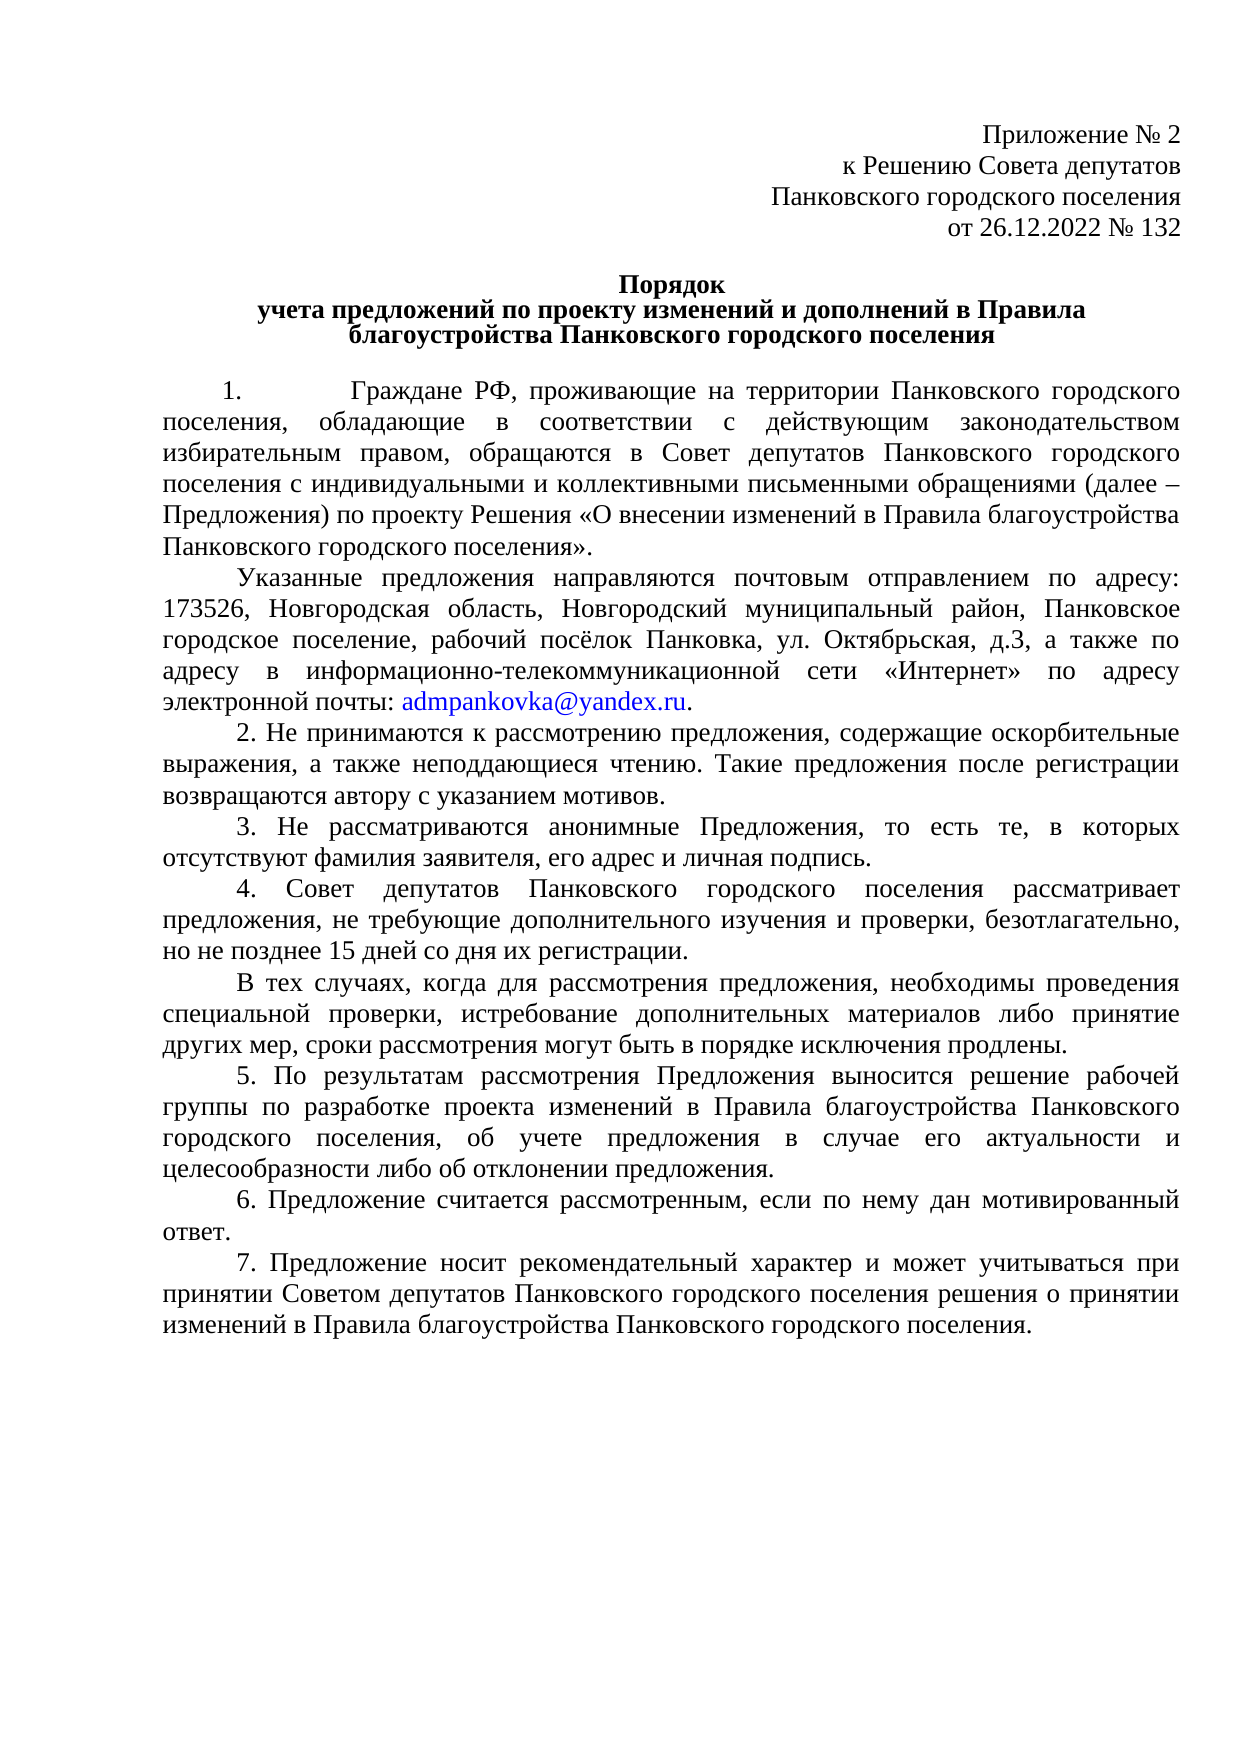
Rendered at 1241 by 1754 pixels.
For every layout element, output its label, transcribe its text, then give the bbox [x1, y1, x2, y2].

text от 26.12.2022 № 132 [162, 212, 1181, 243]
text В тех случаях, когда для рассмотрения предложения, необходимы проведения специальной проверки, истребование дополнительных материалов либо принятие других мер, сроки рассмотрения могут быть в порядке исключения продлены. [162, 966, 1181, 1059]
text 3. Не рассматриваются анонимные Предложения, то есть те, в которых отсутствуют фамилия заявителя, его адрес и личная подпись. [162, 810, 1181, 872]
text 5. По результатам рассмотрения Предложения выносится решение рабочей группы по разработке проекта изменений в Правила благоустройства Панковского городского поселения, об учете предложения в случае его актуальности и целесообразности либо об отклонении предложения. [162, 1059, 1181, 1184]
text Приложение № 2 [162, 118, 1181, 149]
text учета предложений по проекту изменений и дополнений в Правила благоустройства Панковского городского поселения [162, 299, 1181, 349]
text 6. Предложение считается рассмотренным, если по нему дан мотивированный ответ. [162, 1184, 1181, 1246]
text 2. Не принимаются к рассмотрению предложения, содержащие оскорбительные выражения, а также неподдающиеся чтению. Такие предложения после регистрации возвращаются автору с указанием мотивов. [162, 716, 1181, 810]
text к Решению Совета депутатов [162, 149, 1181, 180]
text Порядок [162, 274, 1181, 299]
text 7. Предложение носит рекомендательный характер и может учитываться при принятии Советом депутатов Панковского городского поселения решения о принятии изменений в Правила благоустройства Панковского городского поселения. [162, 1246, 1181, 1339]
text Указанные предложения направляются почтовым отправлением по адресу: 173526, Новгородская область, Новгородский муниципальный район, Панковское городское поселение, рабочий посёлок Панковка, ул. Октябрьская, д.3, а также по адресу в информационно-телекоммуникационной сети «Интернет» по адресу электронной почты: admpankovka@yandex.ru. [162, 561, 1181, 716]
text 4. Совет депутатов Панковского городского поселения рассматривает предложения, не требующие дополнительного изучения и проверки, безотлагательно, но не позднее 15 дней со дня их регистрации. [162, 872, 1181, 966]
text Панковского городского поселения [162, 180, 1181, 212]
list Граждане РФ, проживающие на территории Панковского городского поселения, обладающие в соответствии с действующим законодательством избирательным правом, обращаются в Совет депутатов Панковского городского поселения с индивидуальными и коллективными письменными обращениями (далее – Предложения) по проекту Решения «О внесении изменений в Правила благоустройства Панковского городского поселения». [162, 374, 1181, 561]
